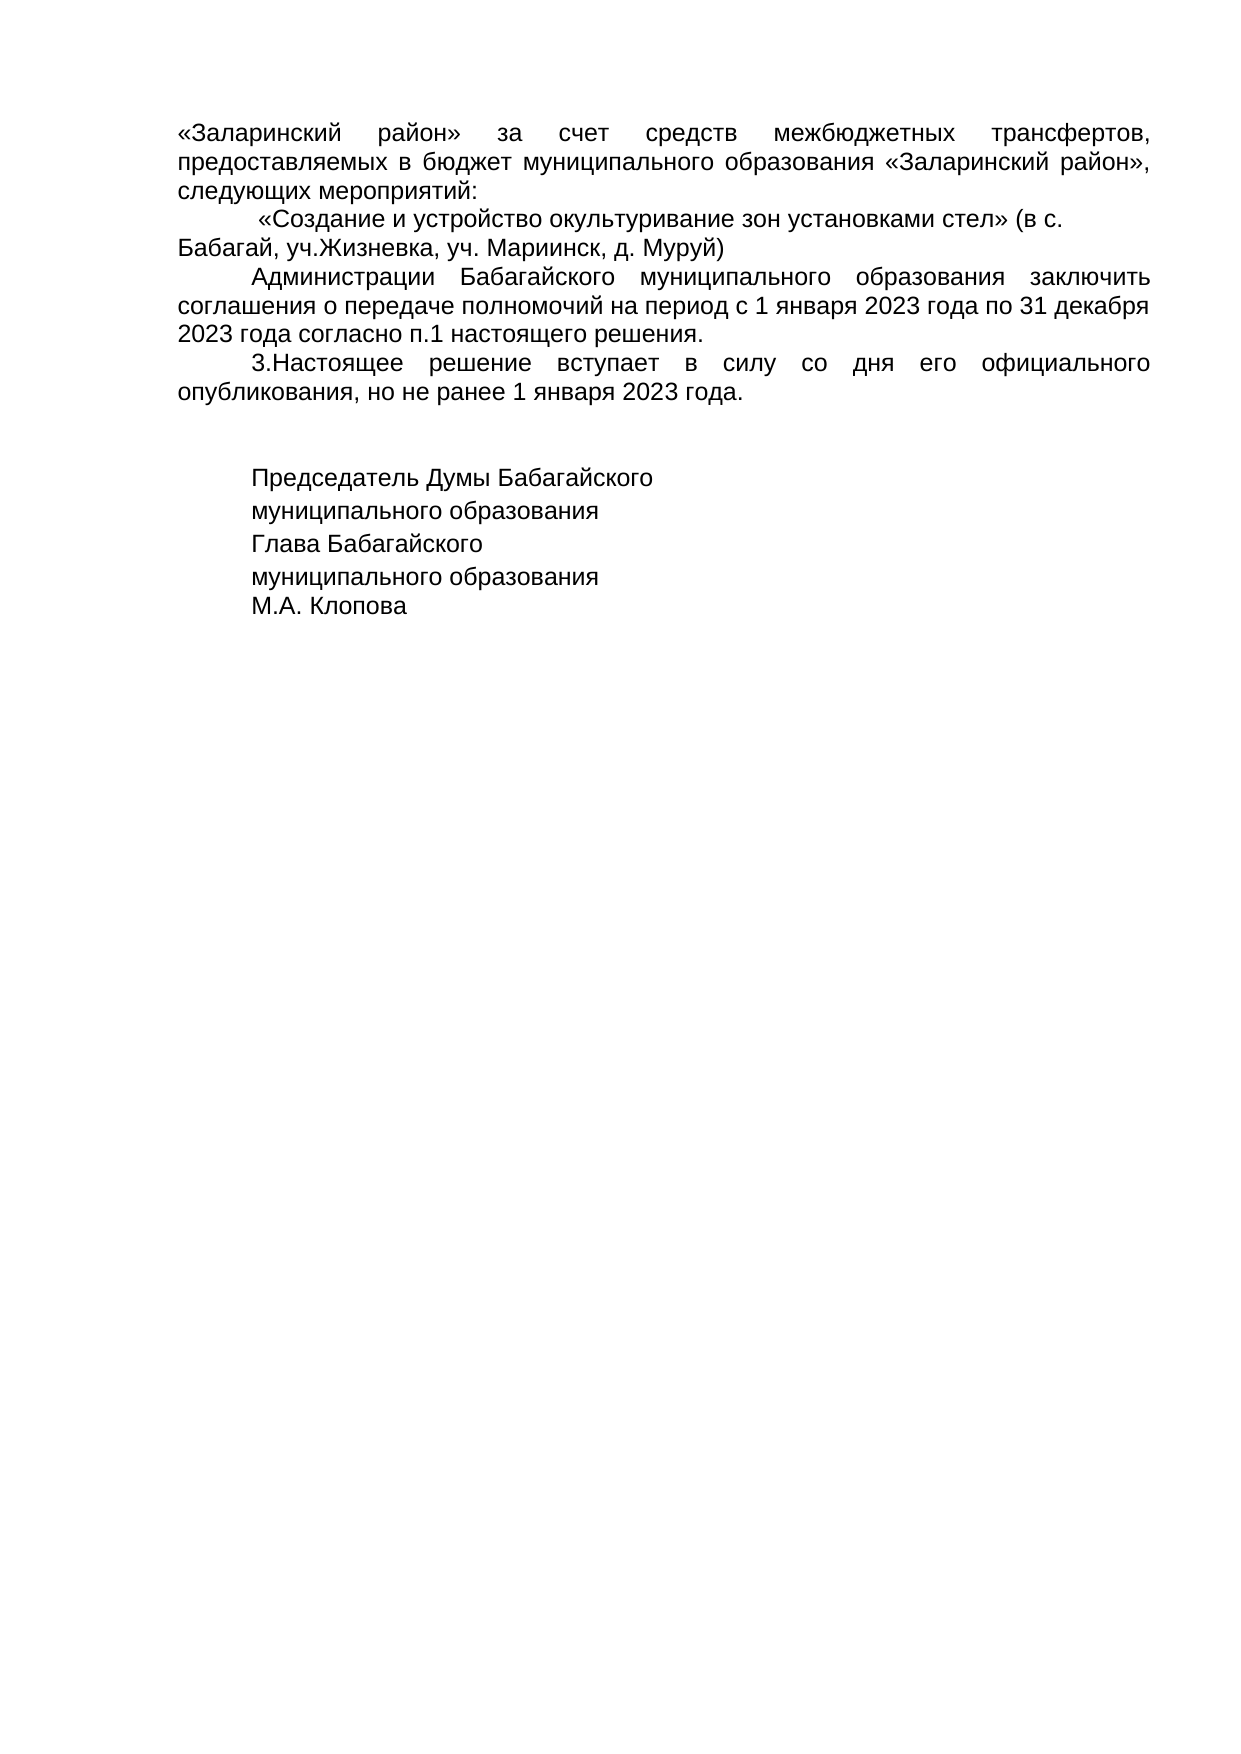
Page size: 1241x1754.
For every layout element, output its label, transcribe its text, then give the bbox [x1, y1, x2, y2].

text Администрации Бабагайского муниципального образования заключить соглашения о передаче полномочий на период с 1 января 2023 года по 31 декабря 2023 года согласно п.1 настоящего решения. [177, 262, 1152, 348]
text Глава Бабагайского [177, 529, 1152, 558]
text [177, 118, 1152, 204]
text «Создание и устройство окультуривание зон установками стел» (в с. Бабагай, уч.Жизневка, уч. Мариинск, д. Муруй) [177, 204, 1152, 262]
list 3.Настоящее решение вступает в силу со дня его официального опубликования, но не ранее 1 января 2023 года. [177, 349, 1152, 406]
text муниципального образования [177, 496, 1152, 525]
text муниципального образования [177, 562, 1152, 591]
text Председатель Думы Бабагайского [177, 463, 1152, 492]
text М.А. Клопова [177, 591, 1152, 620]
